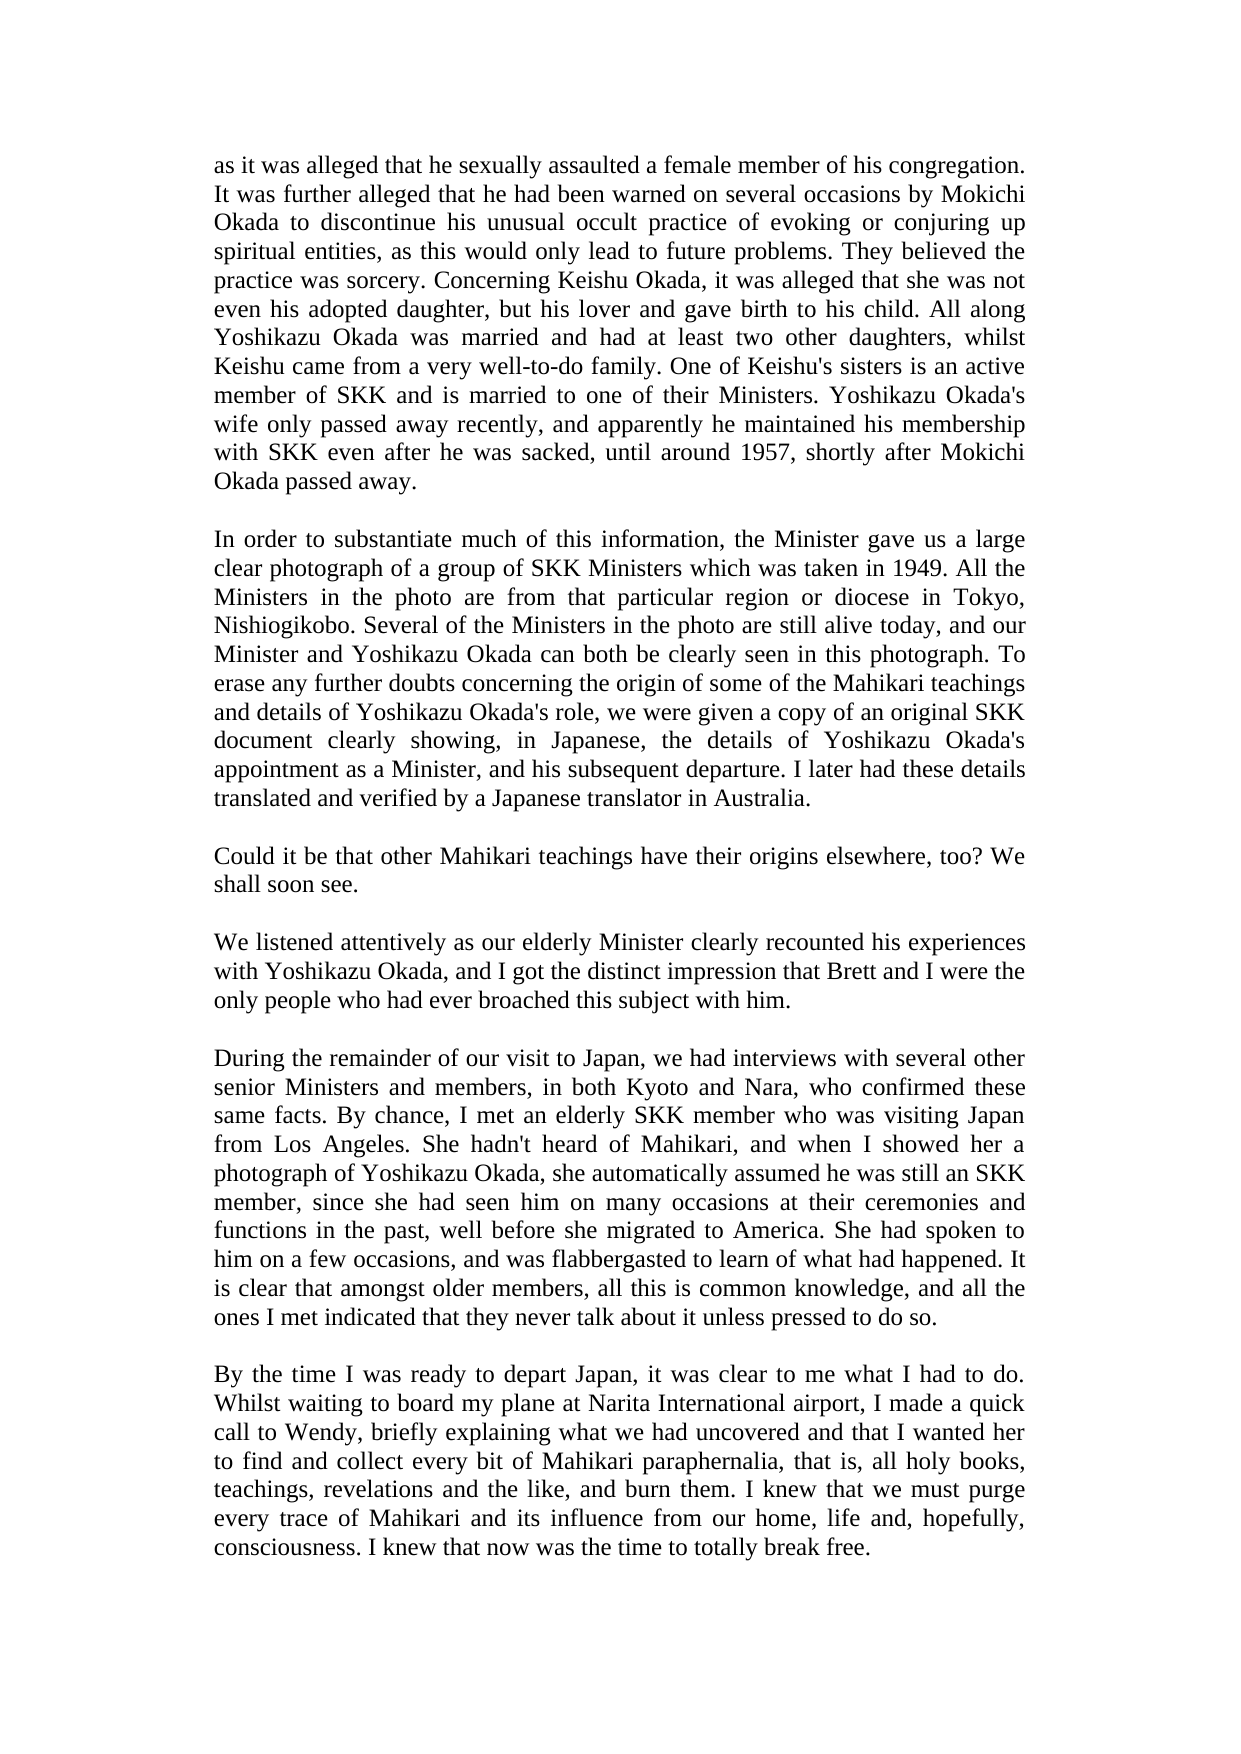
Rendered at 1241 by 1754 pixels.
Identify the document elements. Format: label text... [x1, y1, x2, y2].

text We listened attentively as our elderly Minister clearly recounted his experiences with Yoshikazu Okada, and I got the distinct impression that Brett and I were the only people who had ever broached this subject with him. [214, 927, 1026, 1014]
text In order to substantiate much of this information, the Minister gave us a large clear photograph of a group of SKK Ministers which was taken in 1949. All the Ministers in the photo are from that particular region or diocese in Tokyo, Nishiogikobo. Several of the Ministers in the photo are still alive today, and our Minister and Yoshikazu Okada can both be clearly seen in this photograph. To erase any further doubts concerning the origin of some of the Mahikari teachings and details of Yoshikazu Okada's role, we were given a copy of an original SKK document clearly showing, in Japanese, the details of Yoshikazu Okada's appointment as a Minister, and his subsequent departure. I later had these details translated and verified by a Japanese translator in . [214, 524, 1026, 812]
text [214, 150, 1026, 495]
text During the remainder of our visit to Japan, we had interviews with several other senior Ministers and members, in both Kyoto and Nara, who confirmed these same facts. By chance, I met an elderly SKK member who was visiting from . She hadn't heard of Mahikari, and when I showed her a photograph of Yoshikazu Okada, she automatically assumed he was still an SKK member, since she had seen him on many occasions at their ceremonies and functions in the past, well before she migrated to . She had spoken to him on a few occasions, and was flabbergasted to learn of what had happened. It is clear that amongst older members, all this is common knowledge, and all the ones I met indicated that they never talk about it unless pressed to do so. [214, 1043, 1026, 1330]
text By the time I was ready to depart , it was clear to me what I had to do. Whilst waiting to board my plane at Narita International airport, I made a quick call to Wendy, briefly explaining what we had uncovered and that I wanted her to find and collect every bit of Mahikari paraphernalia, that is, all holy books, teachings, revelations and the like, and burn them. I knew that we must purge every trace of Mahikari and its influence from our home, life and, hopefully, consciousness. I knew that now was the time to totally break free. [214, 1359, 1026, 1561]
text Could it be that other Mahikari teachings have their origins elsewhere, too? We shall soon see. [214, 841, 1026, 898]
